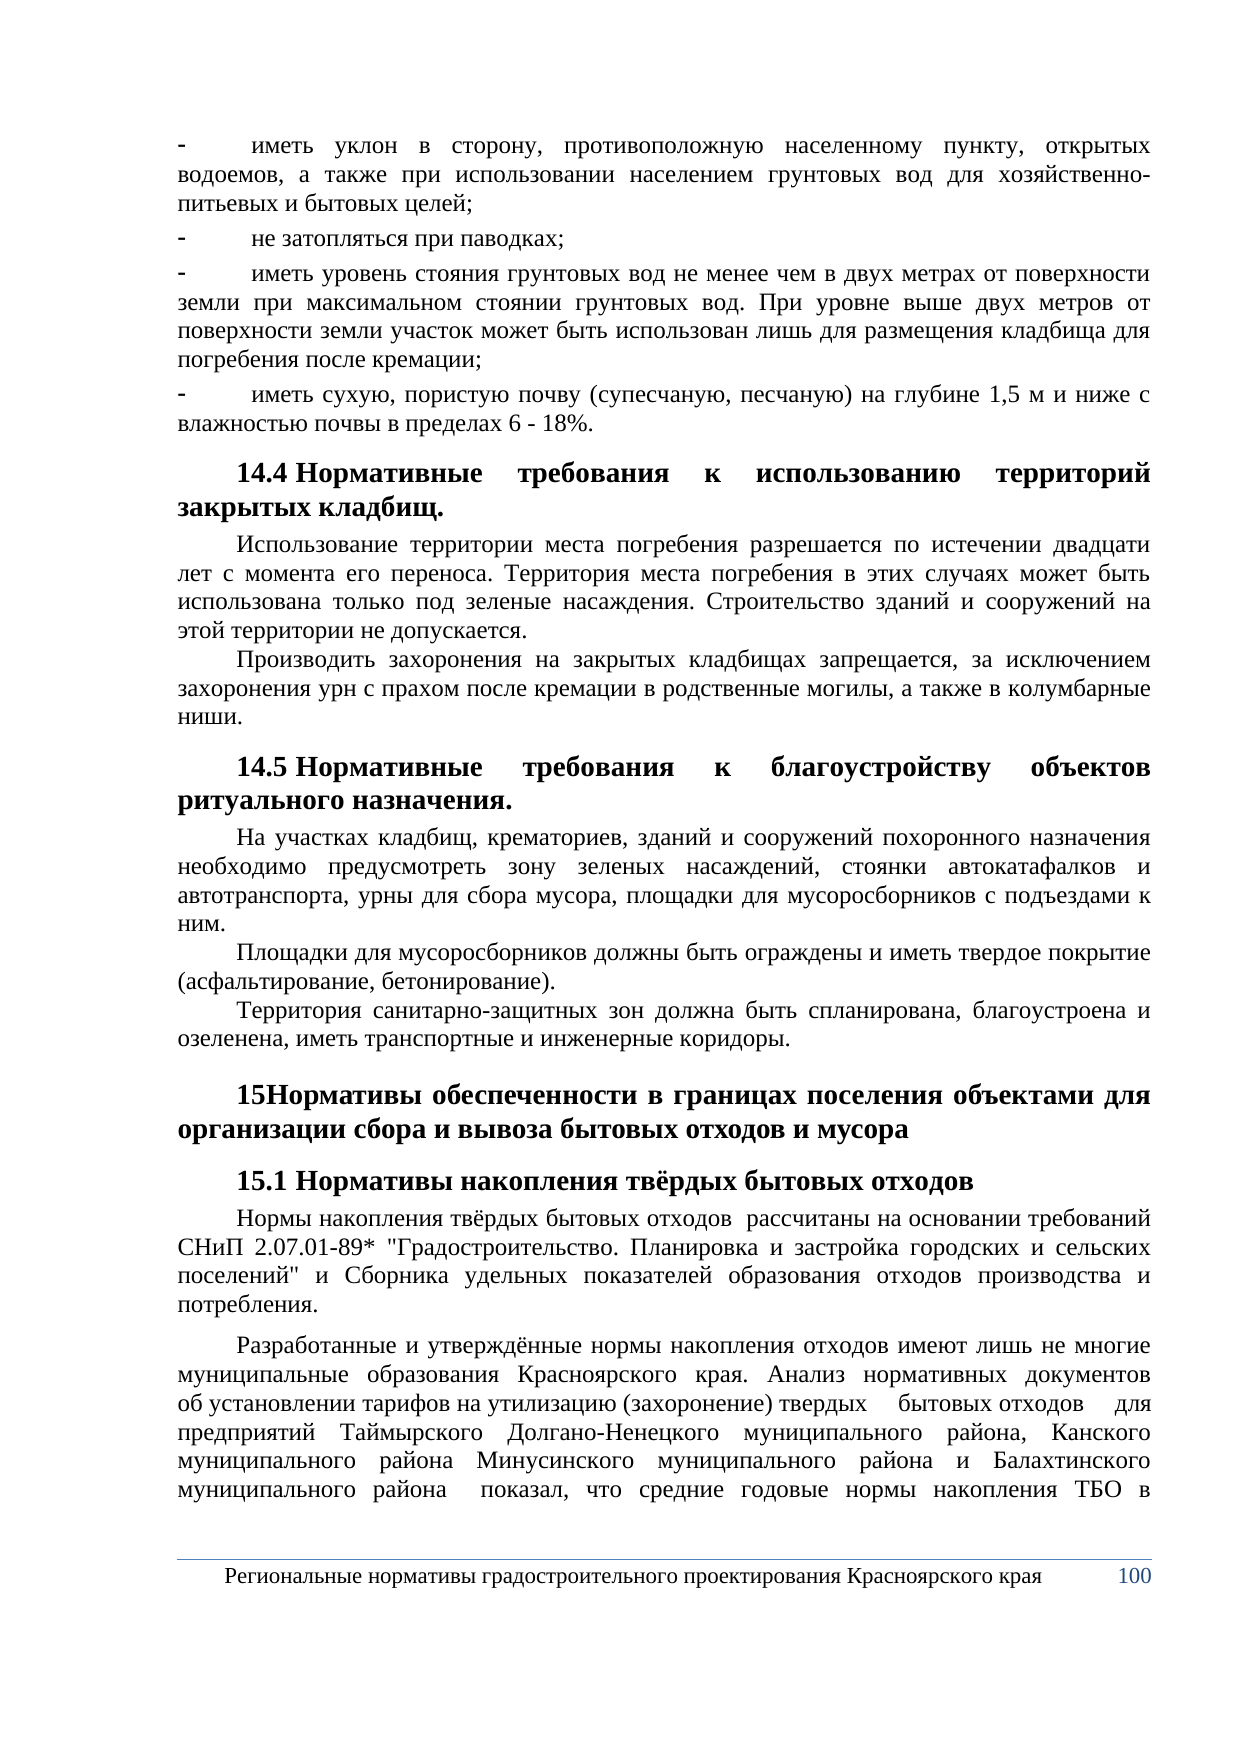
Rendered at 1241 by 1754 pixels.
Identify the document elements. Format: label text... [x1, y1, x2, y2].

text Территория санитарно-защитных зон должна быть спланирована, благоустроена и озеленена, иметь транспортные и инженерные коридоры. [177, 995, 1152, 1052]
text Площадки для мусоросборников должны быть ограждены и иметь твердое покрытие (асфальтирование, бетонирование). [177, 937, 1152, 995]
list не затопляться при паводках; [177, 223, 1152, 252]
list иметь уклон в сторону, противоположную населенному пункту, открытых водоемов, а также при использовании населением грунтовых вод для хозяйственно-питьевых и бытовых целей; [177, 131, 1152, 217]
list иметь уровень стояния грунтовых вод не менее чем в двух метрах от поверхности земли при максимальном стоянии грунтовых вод. При уровне выше двух метров от поверхности земли участок может быть использован лишь для размещения кладбища для погребения после кремации; [177, 258, 1152, 373]
list иметь сухую, пористую почву (супесчаную, песчаную) на глубине 1,5 м и ниже с влажностью почвы в пределах 6 - 18%. [177, 379, 1152, 437]
subtitle Нормативные требования к использованию территорий закрытых кладбищ. [177, 456, 1152, 523]
text На участках кладбищ, крематориев, зданий и сооружений похоронного назначения необходимо предусмотреть зону зеленых насаждений, стоянки автокатафалков и автотранспорта, урны для сбора мусора, площадки для мусоросборников с подъездами к ним. [177, 822, 1152, 937]
subtitle Нормативные требования к благоустройству объектов ритуального назначения. [177, 749, 1152, 816]
text Производить захоронения на закрытых кладбищах запрещается, за исключением захоронения урн с прахом после кремации в родственные могилы, а также в колумбарные ниши. [177, 644, 1152, 730]
subtitle Нормативы накопления твёрдых бытовых отходов [177, 1163, 1152, 1197]
text Нормы накопления твёрдых бытовых отходов рассчитаны на основании требований СНиП 2.07.01-89* "Градостроительство. Планировка и застройка городских и сельских поселений" и Сборника удельных показателей образования отходов производства и потребления. [177, 1203, 1152, 1318]
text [177, 1330, 1152, 1503]
subtitle Нормативы обеспеченности в границах поселения объектами для организации сбора и вывоза бытовых отходов и мусора [177, 1077, 1152, 1144]
text Использование территории места погребения разрешается по истечении двадцати лет с момента его переноса. Территория места погребения в этих случаях может быть использована только под зеленые насаждения. Строительство зданий и сооружений на этой территории не допускается. [177, 529, 1152, 644]
